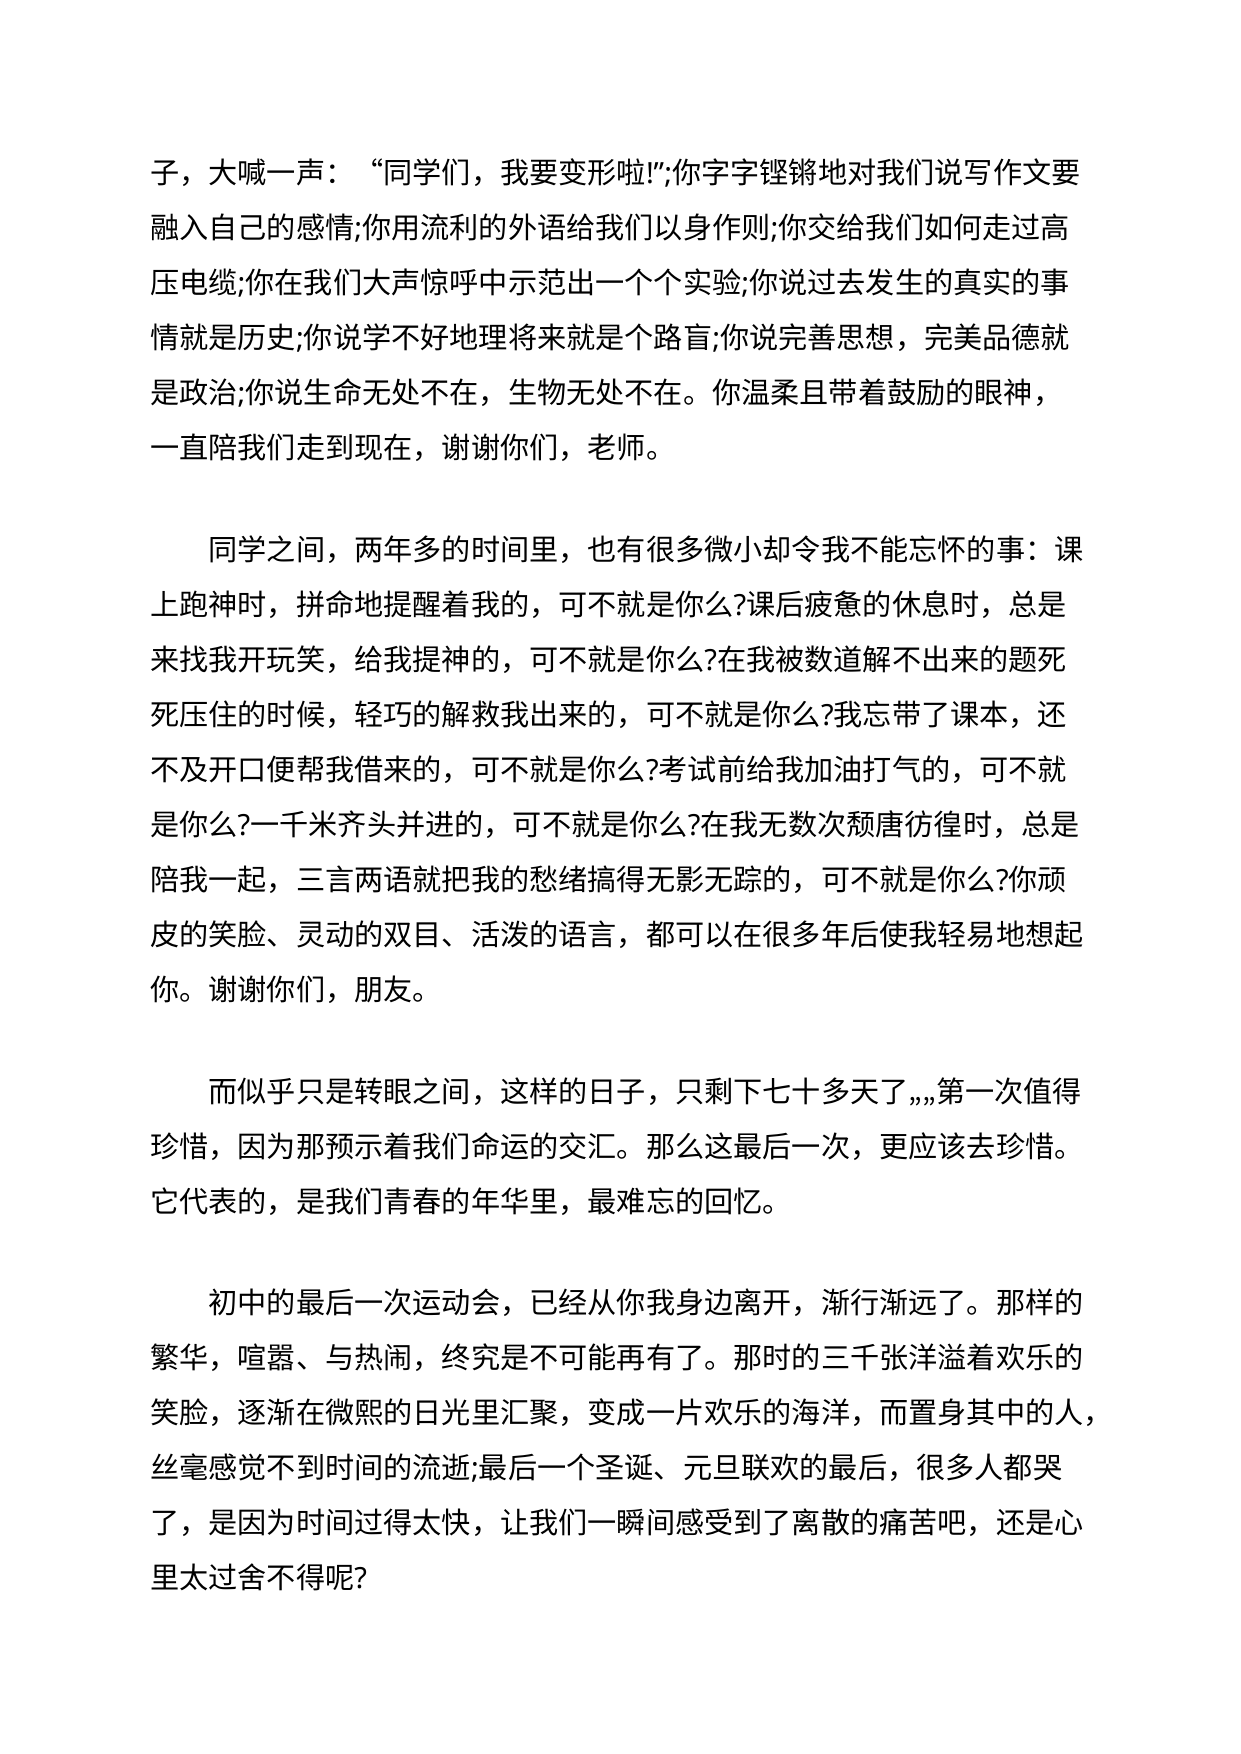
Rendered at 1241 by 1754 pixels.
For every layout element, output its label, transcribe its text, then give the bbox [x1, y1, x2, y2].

text 而似乎只是转眼之间，这样的日子，只剩下七十多天了„„第一次值得珍惜，因为那预示着我们命运的交汇。那么这最后一次，更应该去珍惜。它代表的，是我们青春的年华里，最难忘的回忆。 [150, 1068, 1090, 1220]
text 同学之间，两年多的时间里，也有很多微小却令我不能忘怀的事：课上跑神时，拼命地提醒着我的，可不就是你么?课后疲惫的休息时，总是来找我开玩笑，给我提神的，可不就是你么?在我被数道解不出来的题死死压住的时候，轻巧的解救我出来的，可不就是你么?我忘带了课本，还不及开口便帮我借来的，可不就是你么?考试前给我加油打气的，可不就是你么?一千米齐头并进的，可不就是你么?在我无数次颓唐彷徨时，总是陪我一起，三言两语就把我的愁绪搞得无影无踪的，可不就是你么?你顽皮的笑脸、灵动的双目、活泼的语言，都可以在很多年后使我轻易地想起你。谢谢你们，朋友。 [150, 527, 1090, 1009]
text 初中的最后一次运动会，已经从你我身边离开，渐行渐远了。那样的繁华，喧嚣、与热闹，终究是不可能再有了。那时的三千张洋溢着欢乐的笑脸，逐渐在微熙的日光里汇聚，变成一片欢乐的海洋，而置身其中的人，丝毫感觉不到时间的流逝;最后一个圣诞、元旦联欢的最后，很多人都哭了，是因为时间过得太快，让我们一瞬间感受到了离散的痛苦吧，还是心里太过舍不得呢? [150, 1280, 1090, 1597]
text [150, 150, 1090, 467]
